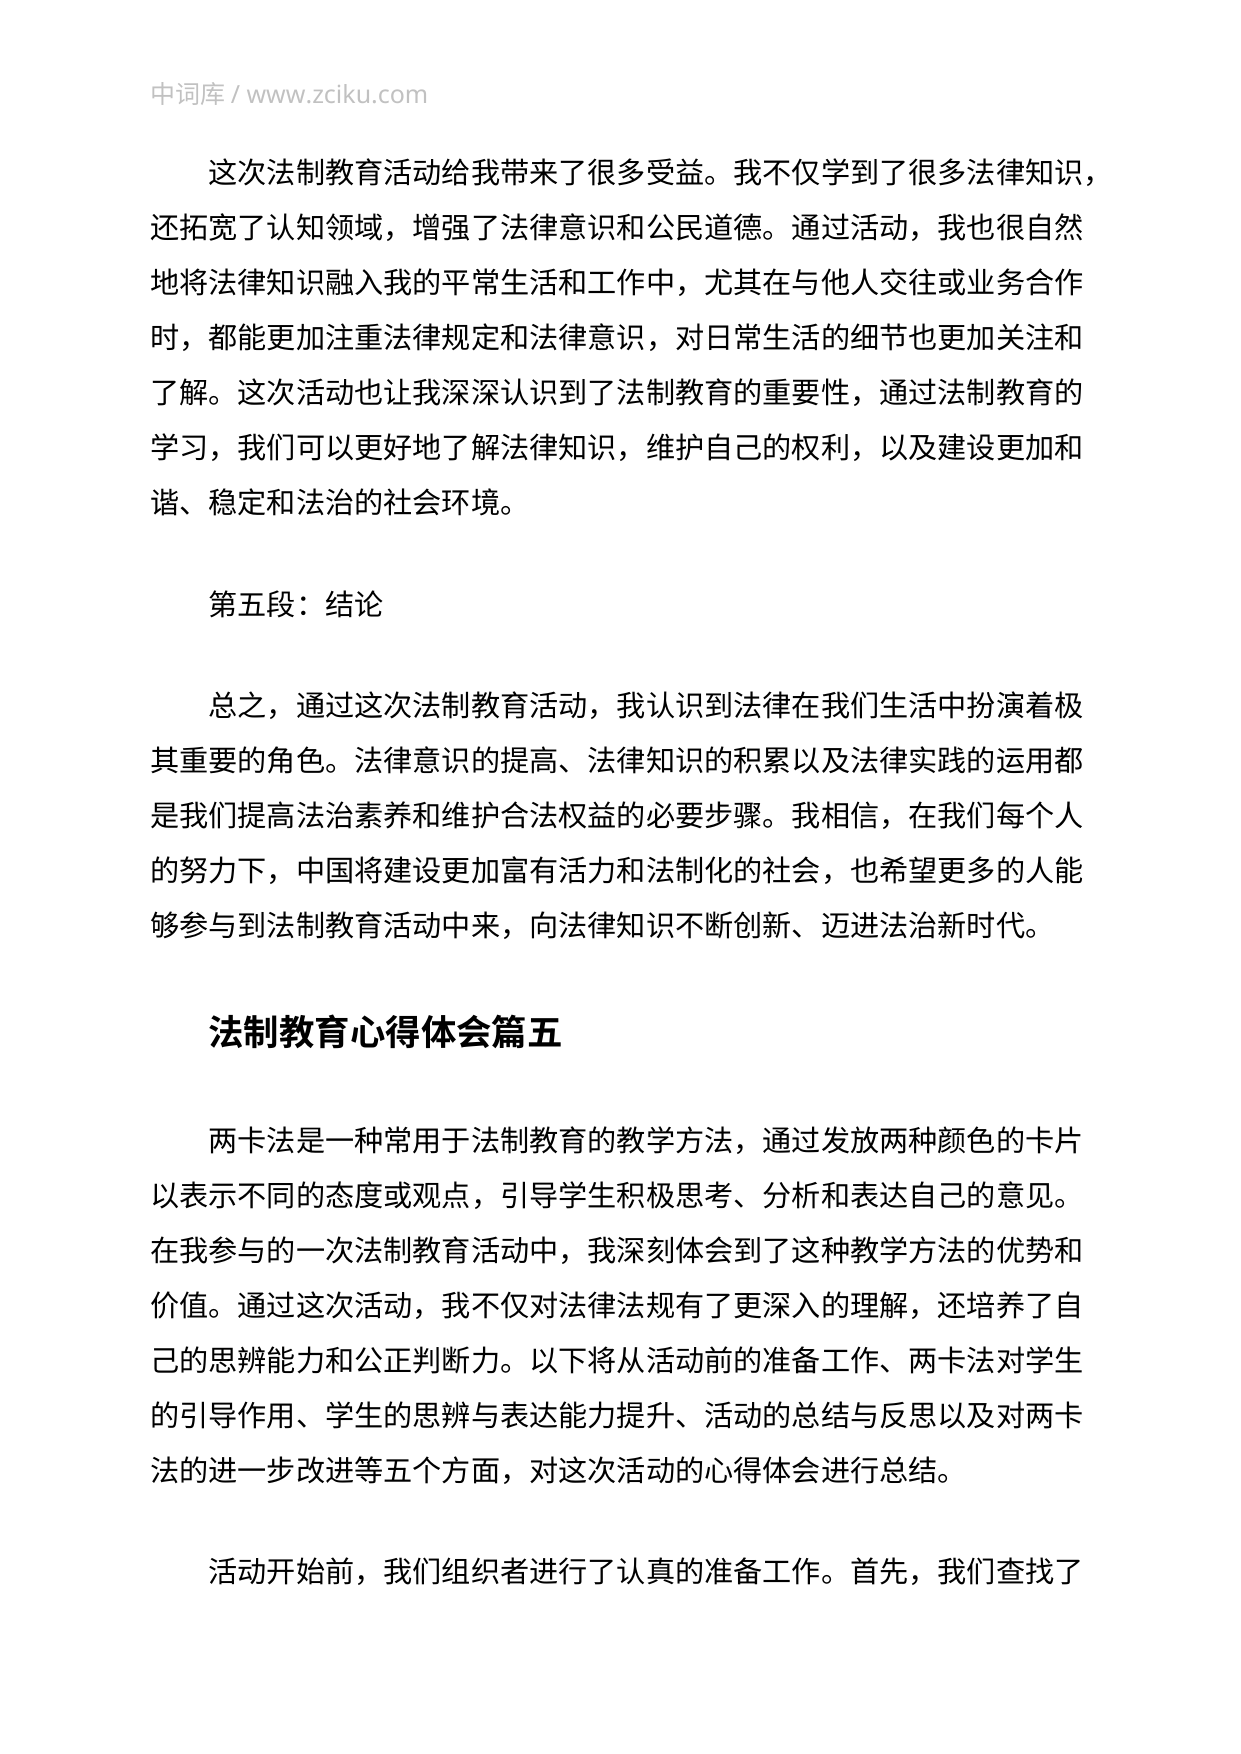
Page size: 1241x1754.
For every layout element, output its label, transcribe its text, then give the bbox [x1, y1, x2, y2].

text 两卡法是一种常用于法制教育的教学方法，通过发放两种颜色的卡片以表示不同的态度或观点，引导学生积极思考、分析和表达自己的意见。在我参与的一次法制教育活动中，我深刻体会到了这种教学方法的优势和价值。通过这次活动，我不仅对法律法规有了更深入的理解，还培养了自己的思辨能力和公正判断力。以下将从活动前的准备工作、两卡法对学生的引导作用、学生的思辨与表达能力提升、活动的总结与反思以及对两卡法的进一步改进等五个方面，对这次活动的心得体会进行总结。 [150, 1118, 1090, 1489]
text 第五段：结论 [150, 581, 1090, 623]
text 这次法制教育活动给我带来了很多受益。我不仅学到了很多法律知识，还拓宽了认知领域，增强了法律意识和公民道德。通过活动，我也很自然地将法律知识融入我的平常生活和工作中，尤其在与他人交往或业务合作时，都能更加注重法律规定和法律意识，对日常生活的细节也更加关注和了解。这次活动也让我深深认识到了法制教育的重要性，通过法制教育的学习，我们可以更好地了解法律知识，维护自己的权利，以及建设更加和谐、稳定和法治的社会环境。 [150, 150, 1090, 522]
text 法制教育心得体会篇五 [150, 1004, 1090, 1056]
text 总之，通过这次法制教育活动，我认识到法律在我们生活中扮演着极其重要的角色。法律意识的提高、法律知识的积累以及法律实践的运用都是我们提高法治素养和维护合法权益的必要步骤。我相信，在我们每个人的努力下，中国将建设更加富有活力和法制化的社会，也希望更多的人能够参与到法制教育活动中来，向法律知识不断创新、迈进法治新时代。 [150, 683, 1090, 945]
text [150, 1549, 1090, 1591]
